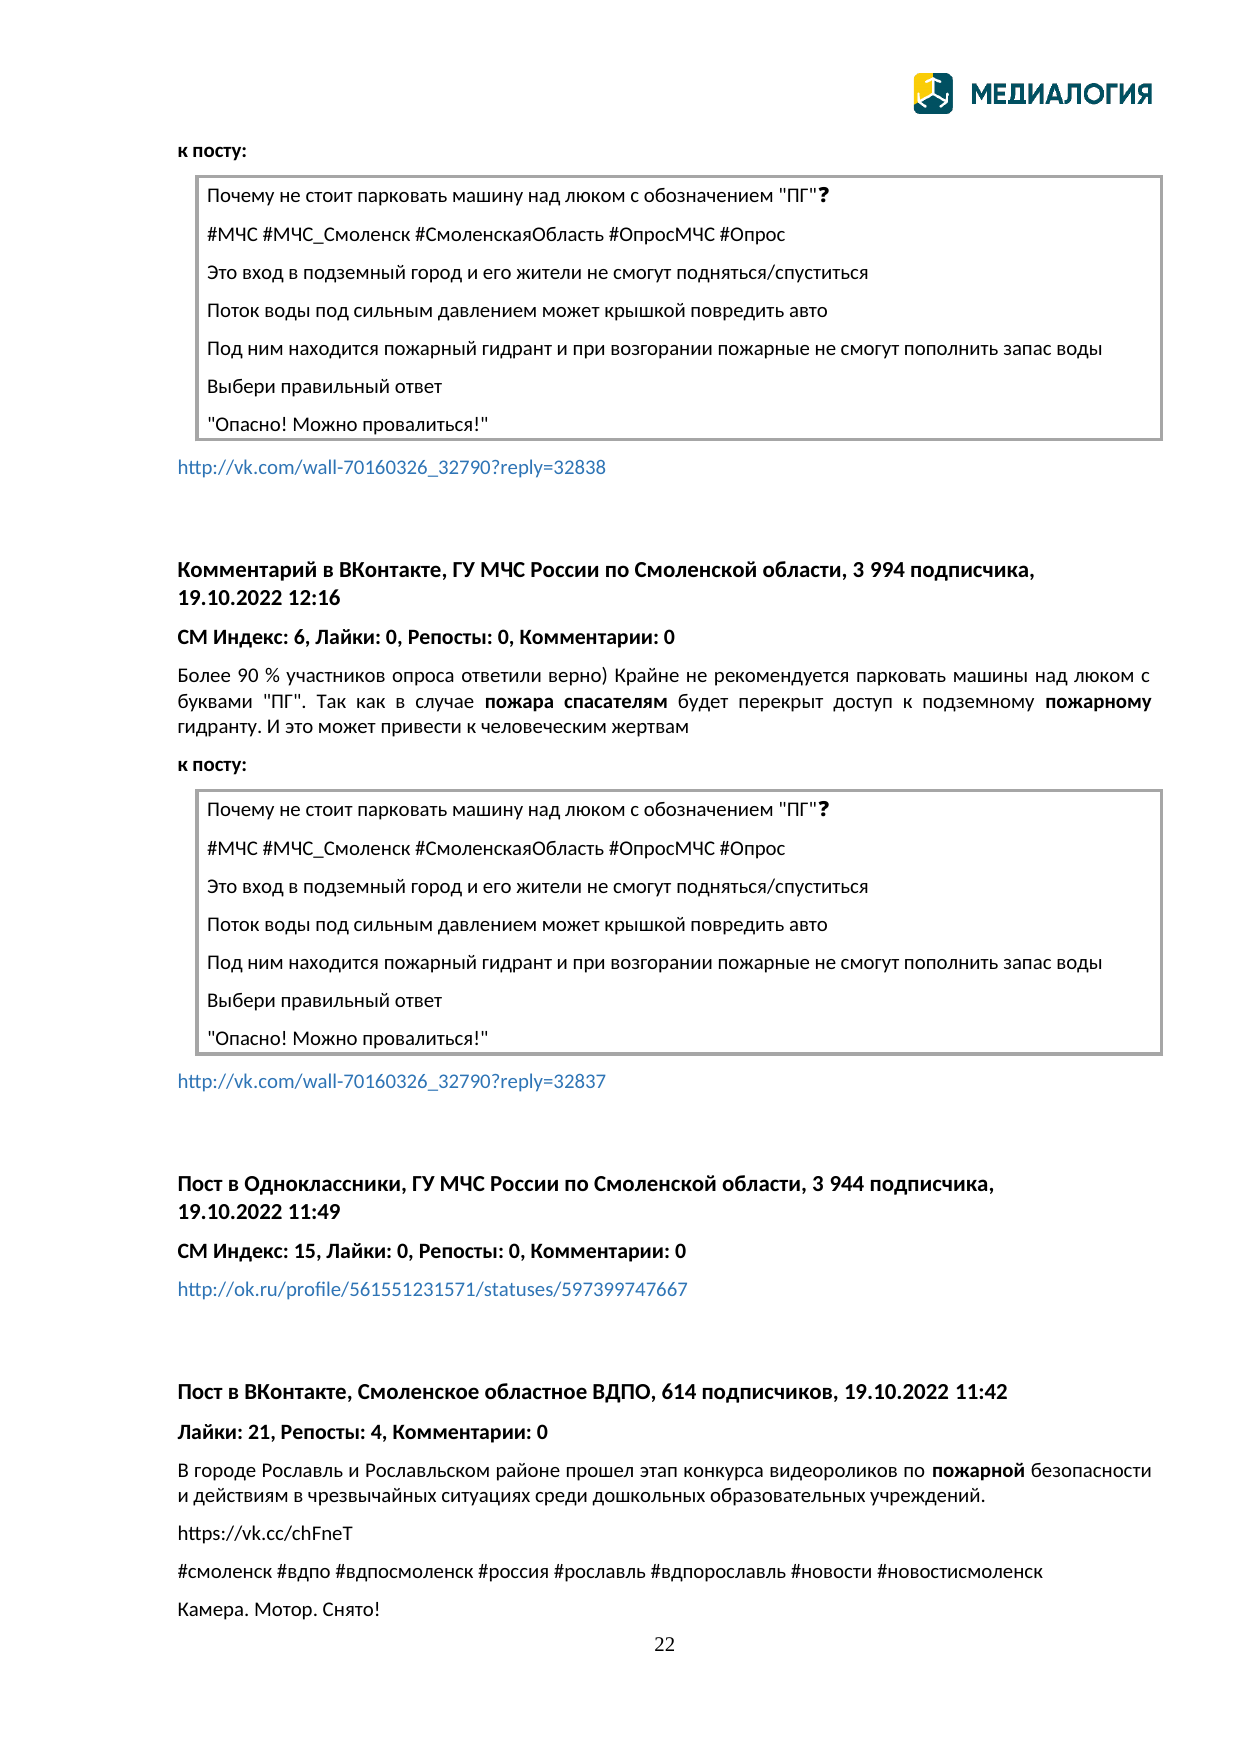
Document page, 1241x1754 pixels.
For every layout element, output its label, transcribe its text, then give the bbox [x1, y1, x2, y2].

text Это вход в подземный город и его жители не смогут подняться/спуститься [199, 868, 1160, 899]
text В городе Рославль и Рославльском районе прошел этап конкурса видеороликов по пожарной безопасности и действиям в чрезвычайных ситуациях среди дошкольных образовательных учреждений. [177, 1457, 1152, 1508]
text к посту: [177, 137, 1152, 163]
text СМ Индекс: 15, Лайки: 0, Репосты: 0, Комментарии: 0 [177, 1237, 1152, 1264]
text Поток воды под сильным давлением может крышкой повредить авто [199, 292, 1160, 322]
text Пост в Одноклассники, ГУ МЧС России по Смоленской области, 3 944 подписчика, 19.10.2022 11:49 [177, 1169, 1152, 1225]
text Почему не стоит парковать машину над люком с обозначением "ПГ"❓ [199, 178, 1160, 209]
text Камера. Мотор. Снято! [177, 1596, 1152, 1622]
text Комментарий в ВКонтакте, ГУ МЧС России по Смоленской области, 3 994 подписчика, 19.10.2022 12:16 [177, 555, 1152, 611]
text Под ним находится пожарный гидрант и при возгорании пожарные не смогут пополнить запас воды [199, 944, 1160, 974]
text #МЧС #МЧС_Смоленск #СмоленскаяОбласть #ОпросМЧС #Опрос [199, 830, 1160, 861]
text Более 90 % участников опроса ответили верно) Крайне не рекомендуется парковать машины над люком с буквами "ПГ". Так как в случае пожара спасателям будет перекрыт доступ к подземному пожарному гидранту. И это может привести к человеческим жертвам [177, 662, 1152, 739]
text Выбери правильный ответ [199, 368, 1160, 398]
text "Опасно! Можно провалиться!" [199, 406, 1160, 438]
text http://vk.com/wall-70160326_32790?reply=32838 [177, 454, 1152, 479]
text http://vk.com/wall-70160326_32790?reply=32837 [177, 1068, 1152, 1093]
text Пост в ВКонтакте, Смоленское областное ВДПО, 614 подписчиков, 19.10.2022 11:42 [177, 1377, 1152, 1405]
text Под ним находится пожарный гидрант и при возгорании пожарные не смогут пополнить запас воды [199, 330, 1160, 360]
text #смоленск #вдпо #вдпосмоленск #россия #рославль #вдпорославль #новости #новостисмоленск [177, 1558, 1152, 1584]
text https://vk.cc/chFneT [177, 1520, 1152, 1546]
text Почему не стоит парковать машину над люком с обозначением "ПГ"❓ [199, 792, 1160, 823]
text к посту: [177, 751, 1152, 777]
text "Опасно! Можно провалиться!" [199, 1020, 1160, 1052]
text Лайки: 21, Репосты: 4, Комментарии: 0 [177, 1418, 1152, 1444]
text http://ok.ru/profile/561551231571/statuses/597399747667 [177, 1277, 1152, 1302]
text #МЧС #МЧС_Смоленск #СмоленскаяОбласть #ОпросМЧС #Опрос [199, 216, 1160, 247]
text Поток воды под сильным давлением может крышкой повредить авто [199, 906, 1160, 937]
picture [913, 73, 1152, 114]
text Это вход в подземный город и его жители не смогут подняться/спуститься [199, 254, 1160, 284]
text СМ Индекс: 6, Лайки: 0, Репосты: 0, Комментарии: 0 [177, 623, 1152, 650]
text Выбери правильный ответ [199, 982, 1160, 1012]
